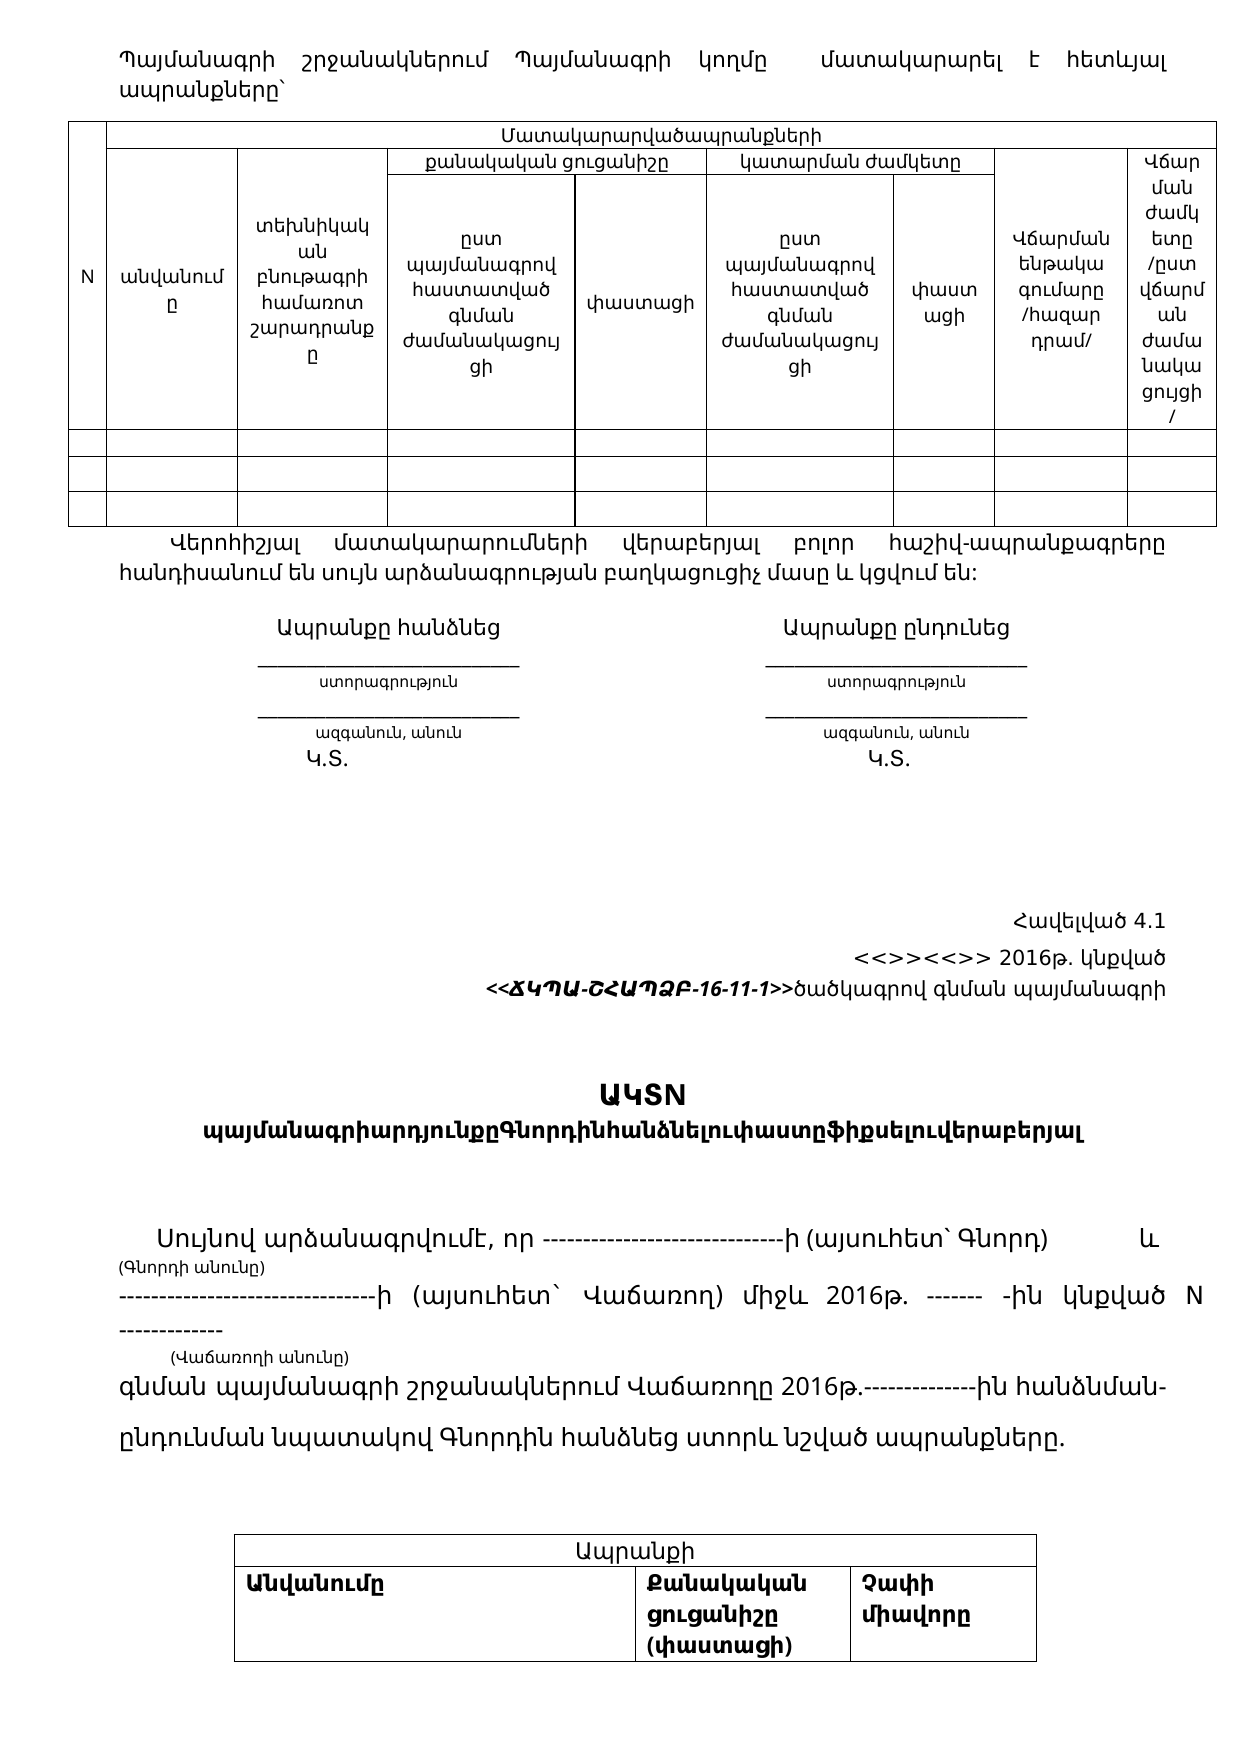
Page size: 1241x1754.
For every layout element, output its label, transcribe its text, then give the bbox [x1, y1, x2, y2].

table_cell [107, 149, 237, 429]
text <<ՃԿՊԱ-ՇՀԱՊՁԲ-16-11-1>>ծածկագրով գնման պայմանագրի [118, 974, 1167, 1002]
text Հավելված 4.1 [118, 909, 1167, 934]
text Պայմանագրի շրջանակներում Պայմանագրի կողմը մատակարարել է հետևյալ ապրանքները՝ [118, 44, 1167, 104]
text Վերոհիշյալ մատակարարումների վերաբերյալ բոլոր հաշիվ-ապրանքագրերը հանդիսանում են սույն արձանագրության բաղկացուցիչ մասը և կցվում են: [118, 527, 1167, 587]
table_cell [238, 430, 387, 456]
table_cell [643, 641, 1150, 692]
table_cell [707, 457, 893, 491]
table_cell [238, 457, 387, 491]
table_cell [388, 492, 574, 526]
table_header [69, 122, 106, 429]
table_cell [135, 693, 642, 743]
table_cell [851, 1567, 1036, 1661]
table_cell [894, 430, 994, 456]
text Սույնով արձանագրվումէ, որ ------------------------------ի (այսուհետ` Գնորդ) և [62, 1221, 1167, 1255]
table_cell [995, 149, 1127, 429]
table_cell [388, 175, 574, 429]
text <<>><<>> 2016թ. կնքված [118, 946, 1167, 970]
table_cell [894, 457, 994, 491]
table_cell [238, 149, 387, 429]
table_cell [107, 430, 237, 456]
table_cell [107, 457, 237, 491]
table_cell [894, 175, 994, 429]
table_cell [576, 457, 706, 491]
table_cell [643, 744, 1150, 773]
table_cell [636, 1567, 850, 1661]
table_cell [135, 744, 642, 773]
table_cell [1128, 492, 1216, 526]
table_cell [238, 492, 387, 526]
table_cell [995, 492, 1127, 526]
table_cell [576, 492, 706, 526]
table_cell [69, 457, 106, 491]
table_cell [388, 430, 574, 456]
text ԱԿՏN [118, 1074, 1167, 1114]
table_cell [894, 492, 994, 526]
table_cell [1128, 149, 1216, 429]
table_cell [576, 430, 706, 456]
text (Վաճառողի անունը) [118, 1346, 1167, 1369]
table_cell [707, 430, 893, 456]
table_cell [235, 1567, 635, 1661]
text --------------------------------ի (այսուհետ` Վաճառող) միջև 2016թ. ------- -ին կնքված N ------------- [118, 1278, 1204, 1346]
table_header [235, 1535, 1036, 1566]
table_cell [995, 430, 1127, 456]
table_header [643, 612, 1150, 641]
text (Գնորդի անունը) [118, 1255, 1204, 1278]
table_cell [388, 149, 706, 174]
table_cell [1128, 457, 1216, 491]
text գնման պայմանագրի շրջանակներում Վաճառողը 2016թ.--------------ին հանձնման-ընդունման նպատակով Գնորդին հանձնեց ստորև նշված ապրանքները. [118, 1369, 1167, 1454]
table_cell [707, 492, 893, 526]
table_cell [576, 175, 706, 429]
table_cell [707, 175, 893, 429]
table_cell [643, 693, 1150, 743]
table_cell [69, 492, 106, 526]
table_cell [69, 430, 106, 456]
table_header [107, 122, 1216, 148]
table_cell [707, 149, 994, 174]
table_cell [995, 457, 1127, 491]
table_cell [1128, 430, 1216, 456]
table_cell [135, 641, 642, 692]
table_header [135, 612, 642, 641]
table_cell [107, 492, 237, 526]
text պայմանագրիարդյունքըԳնորդինհանձնելուփաստըֆիքսելուվերաբերյալ [118, 1114, 1167, 1146]
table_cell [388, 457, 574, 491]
